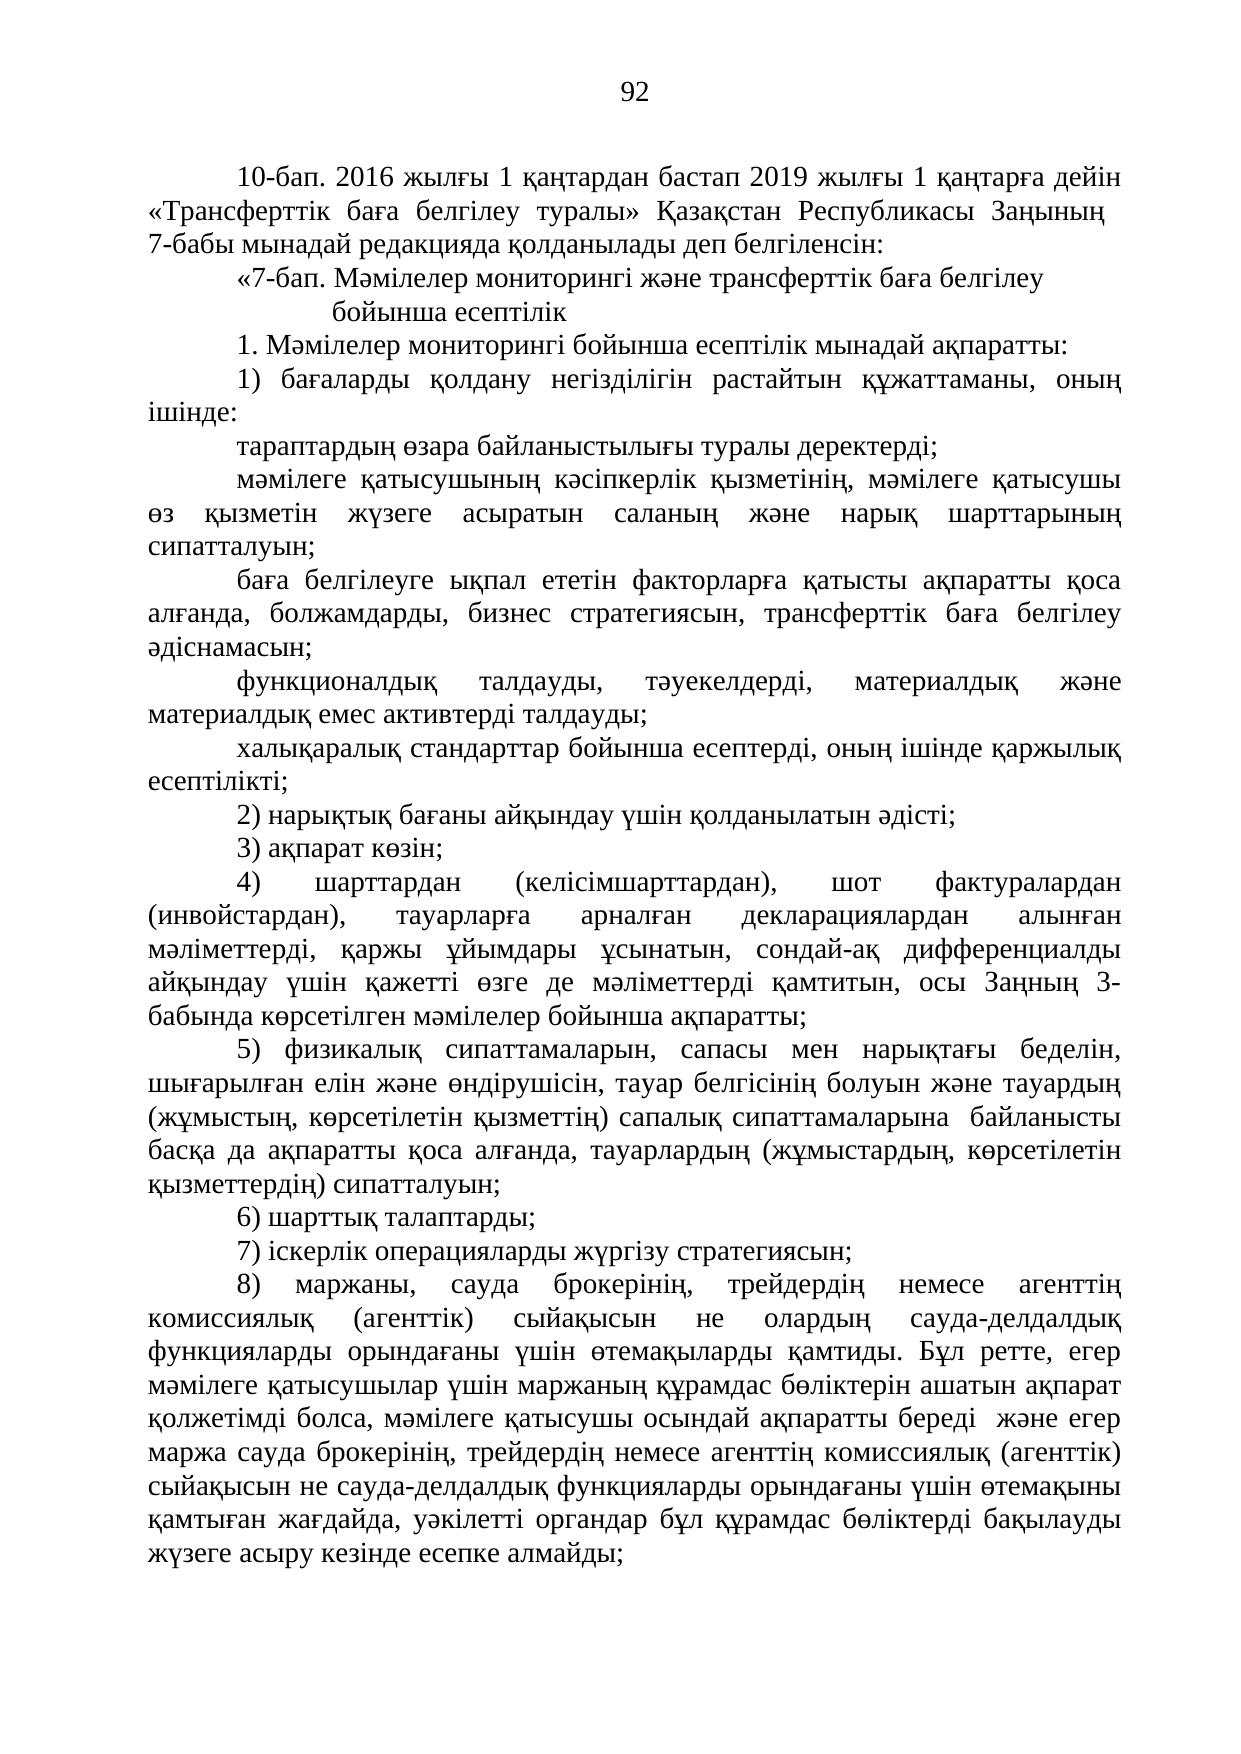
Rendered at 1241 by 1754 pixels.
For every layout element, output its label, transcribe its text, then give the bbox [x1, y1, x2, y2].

text 6) шарттық талаптарды; [148, 1199, 1122, 1233]
text 10-бап. 2016 жылғы 1 қаңтардан бастап 2019 жылғы 1 қаңтарға дейін «Трансферттік баға белгілеу туралы» Қазақстан Республикасы Заңының 7-бабы мынадай редакцияда қолданылады деп белгіленсін: [148, 159, 1122, 260]
text 2) нарықтық бағаны айқындау үшін қолданылатын әдісті; [148, 797, 1122, 830]
text 8) маржаны, сауда брокерінің, трейдердің немесе агенттің комиссиялық (агенттік) сыйақысын не олардың сауда-делдалдық функцияларды орындағаны үшін өтемақыларды қамтиды. Бұл ретте, егер мәмілеге қатысушылар үшін маржаның құрамдас бөліктерін ашатын ақпарат қолжетімді болса, мәмілеге қатысушы осындай ақпаратты береді және егер маржа сауда брокерінің, трейдердің немесе агенттің комиссиялық (агенттік) сыйақысын не сауда-делдалдық функцияларды орындағаны үшін өтемақыны қамтыған жағдайда, уәкілетті органдар бұл құрамдас бөліктерді бақылауды жүзеге асыру кезінде есепке алмайды; [148, 1266, 1122, 1568]
text 4) шарттардан (келісімшарттардан), шот фактуралардан (инвойстардан), тауарларға арналған декларациялардан алынған мәліметтерді, қаржы ұйымдары ұсынатын, сондай-ақ дифференциалды айқындау үшін қажетті өзге де мәліметтерді қамтитын, осы Заңның 3-бабында көрсетілген мәмілелер бойынша ақпаратты; [148, 864, 1122, 1032]
text баға белгілеуге ықпал ететін факторларға қатысты ақпаратты қоса алғанда, болжамдарды, бизнес стратегиясын, трансферттік баға белгілеу әдіснамасын; [148, 562, 1122, 663]
text функционалдық талдауды, тәуекелдерді, материалдық және материалдық емес активтерді талдауды; [148, 663, 1122, 730]
text 7) іскерлік операцияларды жүргізу стратегиясын; [148, 1233, 1122, 1266]
text «7-бап. Мәмілелер мониторингі және трансферттік баға белгілеу [148, 260, 1122, 294]
text 1) бағаларды қолдану негізділігін растайтын құжаттаманы, оның ішінде: [148, 361, 1122, 428]
text 1. Мәмілелер мониторингі бойынша есептілік мынадай ақпаратты: [148, 327, 1122, 361]
text 3) ақпарат көзін; [148, 830, 1122, 864]
text тараптардың өзара байланыстылығы туралы деректерді; [148, 428, 1122, 461]
text бойынша есептілік [207, 294, 1122, 327]
text 5) физикалық сипаттамаларын, сапасы мен нарықтағы беделін, шығарылған елін және өндірушісін, тауар белгісінің болуын және тауардың (жұмыстың, көрсетілетін қызметтің) сапалық сипаттамаларына байланысты басқа да ақпаратты қоса алғанда, тауарлардың (жұмыстардың, көрсетілетін қызметтердің) сипатталуын; [148, 1032, 1122, 1199]
text мәмілеге қатысушының кәсіпкерлік қызметінің, мәмілеге қатысушы өз қызметін жүзеге асыратын саланың және нарық шарттарының сипатталуын; [148, 461, 1122, 562]
text халықаралық стандарттар бойынша есептерді, оның ішінде қаржылық есептілікті; [148, 730, 1122, 797]
